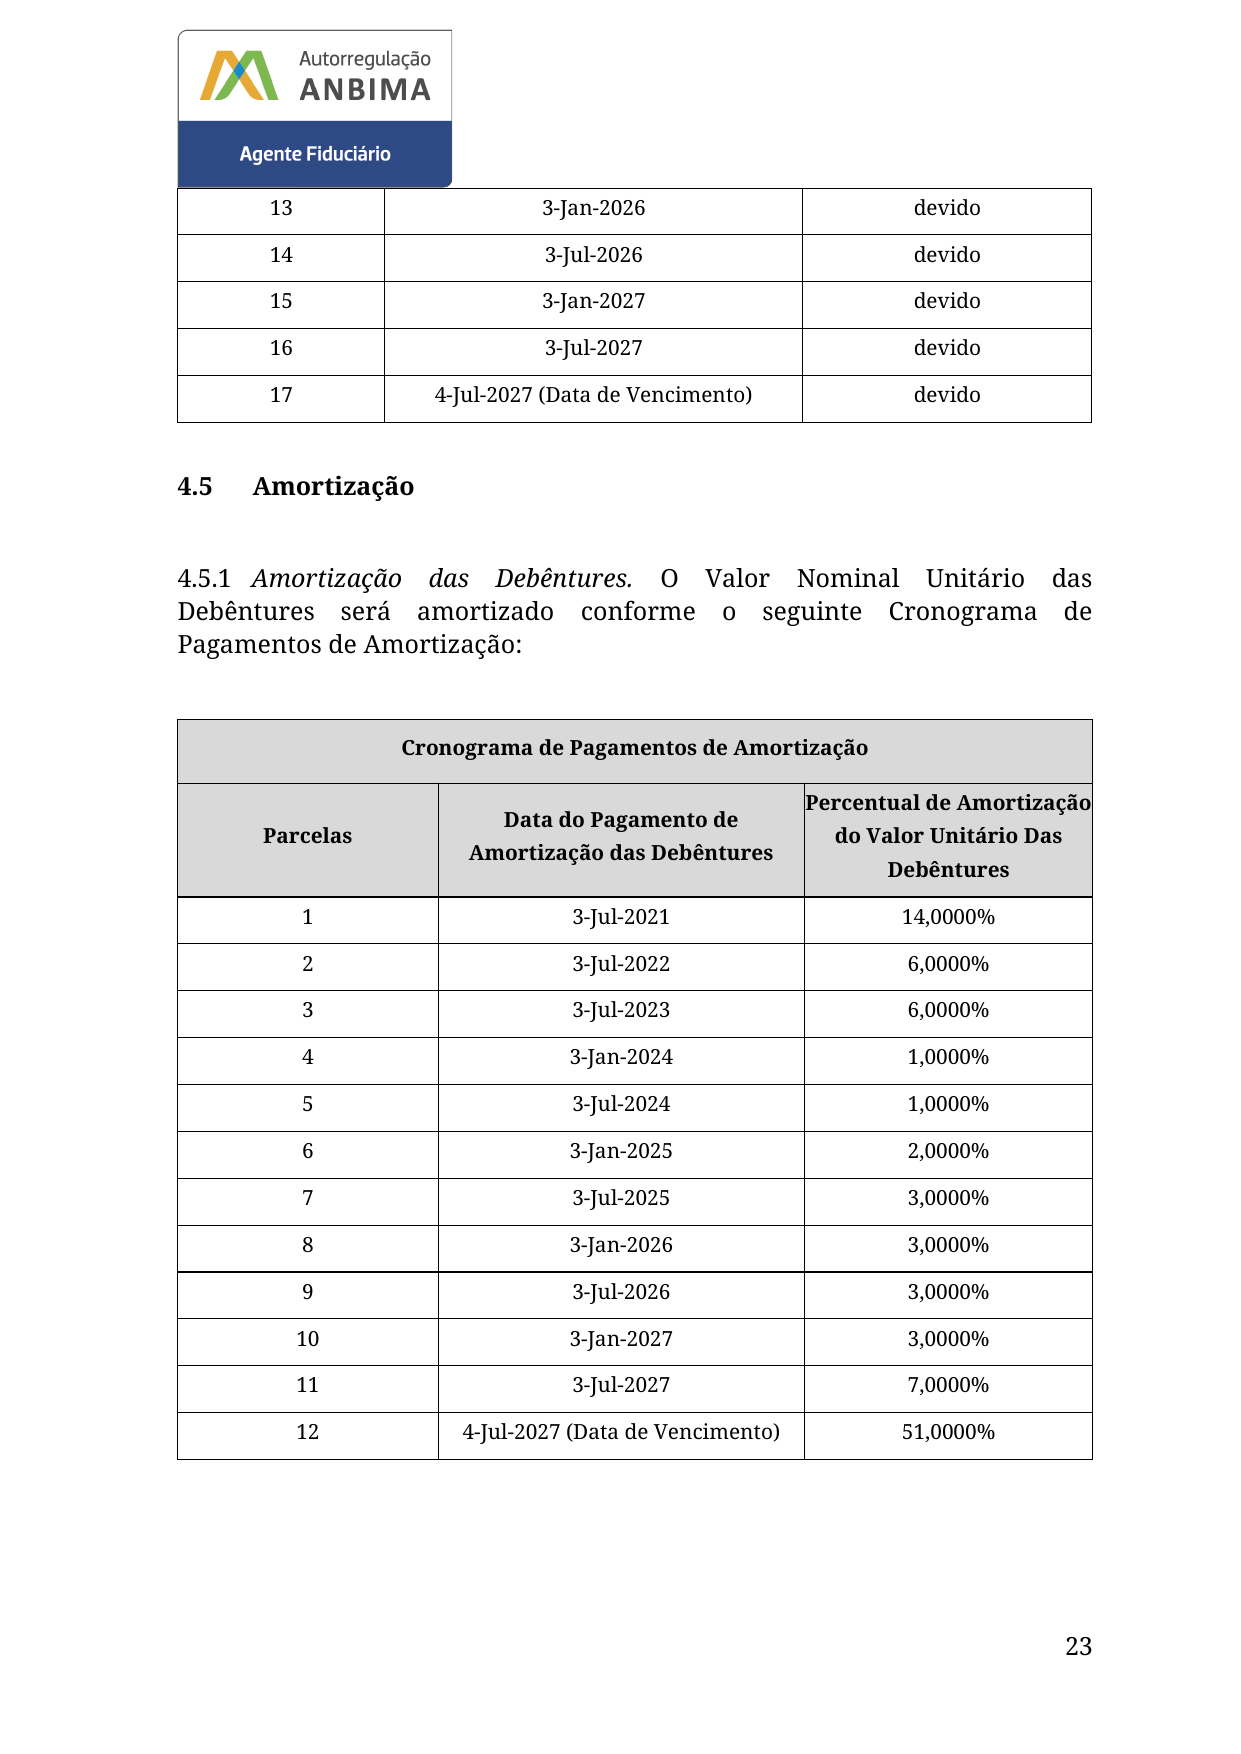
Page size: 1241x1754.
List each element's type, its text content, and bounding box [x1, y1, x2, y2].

table_cell 15 [178, 282, 384, 328]
table_cell devido [803, 282, 1091, 328]
table_cell 7 [178, 1179, 438, 1224]
table_cell 14,0000% [805, 898, 1092, 943]
table_cell 3-Jul-2027 [439, 1366, 804, 1412]
table_cell 3-Jul-2025 [439, 1179, 804, 1224]
table_cell devido [803, 329, 1091, 375]
table_cell 5 [178, 1085, 438, 1131]
table_cell Data do Pagamento de Amortização das Debêntures [439, 784, 804, 896]
table_cell 9 [178, 1273, 438, 1318]
table_cell 3-Jul-2026 [385, 235, 802, 281]
list Amortização [177, 469, 1092, 502]
table_cell 8 [178, 1226, 438, 1271]
table_cell 3-Jan-2027 [439, 1319, 804, 1365]
table_cell 3-Jan-2026 [439, 1226, 804, 1271]
table_cell 3-Jul-2024 [439, 1085, 804, 1131]
table_cell 1 [178, 898, 438, 943]
table_header Cronograma de Pagamentos de Amortização [178, 720, 1092, 783]
table_cell 6,0000% [805, 944, 1092, 990]
table_cell 4-Jul-2027 (Data de Vencimento) [439, 1413, 804, 1459]
table_cell 1,0000% [805, 1038, 1092, 1084]
table_cell 11 [178, 1366, 438, 1412]
table_cell 7,0000% [805, 1366, 1092, 1412]
table_cell 3,0000% [805, 1273, 1092, 1318]
table_cell 16 [178, 329, 384, 375]
table_cell 4-Jul-2027 (Data de Vencimento) [385, 376, 802, 422]
table_cell 4 [178, 1038, 438, 1084]
list Amortização das Debêntures. O Valor Nominal Unitário das Debêntures será amortizado conforme o seguinte Cronograma de Pagamentos de Amortização: [177, 560, 1092, 660]
table_cell 6 [178, 1132, 438, 1178]
table_cell 3 [178, 991, 438, 1037]
table_cell 13 [178, 189, 384, 234]
table_cell devido [803, 189, 1091, 234]
table_cell 3-Jan-2027 [385, 282, 802, 328]
table_cell 3-Jul-2026 [439, 1273, 804, 1318]
table_cell 6,0000% [805, 991, 1092, 1037]
table_cell 3-Jul-2022 [439, 944, 804, 990]
table_cell Percentual de Amortização do Valor Unitário Das Debêntures [805, 784, 1092, 896]
table_cell 3,0000% [805, 1179, 1092, 1224]
table_cell 14 [178, 235, 384, 281]
table_cell 3-Jan-2025 [439, 1132, 804, 1178]
table_cell 3-Jan-2026 [385, 189, 802, 234]
table_cell 2 [178, 944, 438, 990]
table_cell 2,0000% [805, 1132, 1092, 1178]
table_cell 1,0000% [805, 1085, 1092, 1131]
table_cell 3,0000% [805, 1319, 1092, 1365]
table_cell 10 [178, 1319, 438, 1365]
table_cell devido [803, 376, 1091, 422]
table_cell devido [803, 235, 1091, 281]
table_cell 3,0000% [805, 1226, 1092, 1271]
table_cell 3-Jan-2024 [439, 1038, 804, 1084]
table_cell 3-Jul-2027 [385, 329, 802, 375]
table_cell 17 [178, 376, 384, 422]
table_cell 3-Jul-2021 [439, 898, 804, 943]
table_cell 51,0000% [805, 1413, 1092, 1459]
picture [177, 29, 453, 188]
table_cell 3-Jul-2023 [439, 991, 804, 1037]
table_cell Parcelas [178, 784, 438, 896]
table_cell 12 [178, 1413, 438, 1459]
